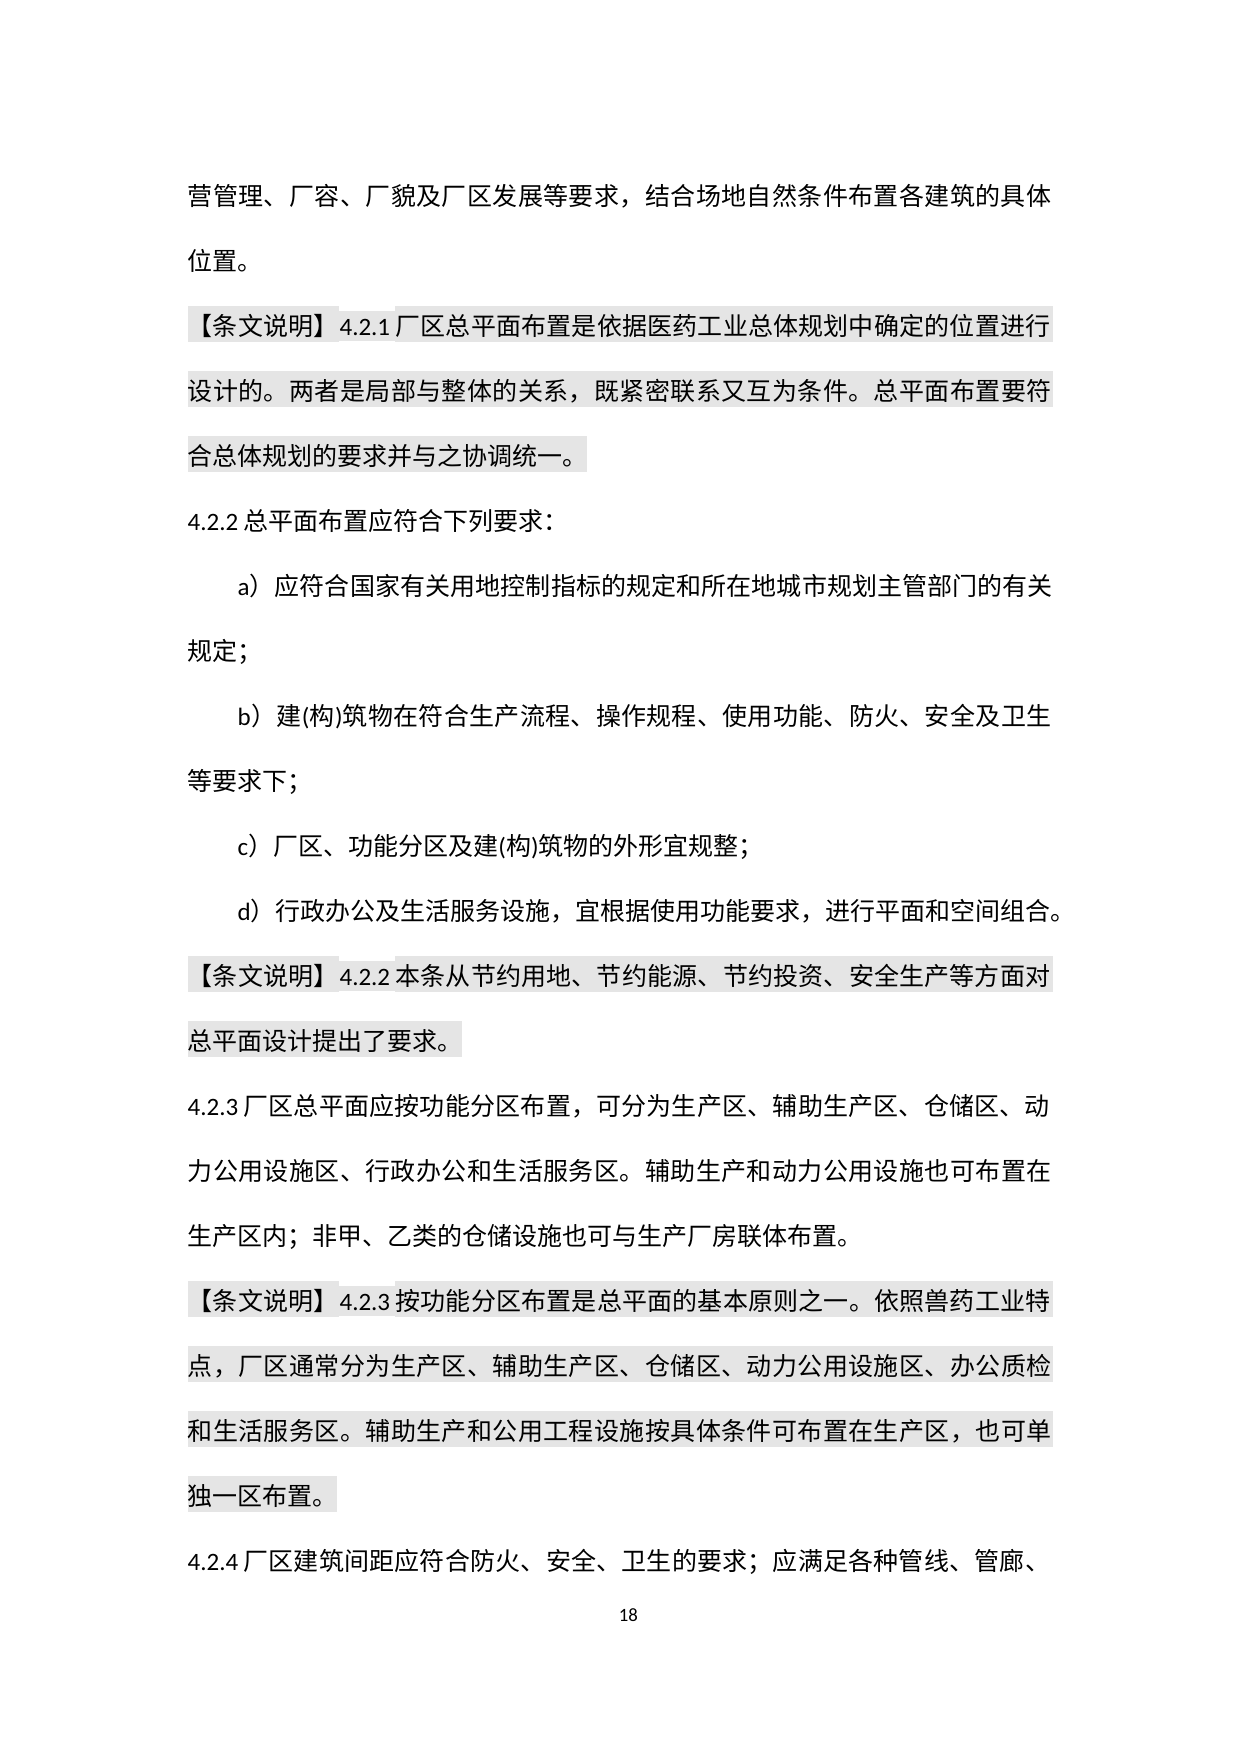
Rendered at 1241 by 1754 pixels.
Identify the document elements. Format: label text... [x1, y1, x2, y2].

text b）建(构)筑物在符合生产流程、操作规程、使用功能、防火、安全及卫生等要求下； [187, 682, 1053, 812]
text 【条文说明】4.2.2本条从节约用地、节约能源、节约投资、安全生产等方面对总平面设计提出了要求。 [187, 942, 1053, 1072]
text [187, 162, 1053, 292]
text 【条文说明】4.2.1厂区总平面布置是依据医药工业总体规划中确定的位置进行设计的。两者是局部与整体的关系，既紧密联系又互为条件。总平面布置要符合总体规划的要求并与之协调统一。 [187, 292, 1053, 487]
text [187, 1527, 1053, 1592]
text a）应符合国家有关用地控制指标的规定和所在地城市规划主管部门的有关规定； [187, 552, 1053, 682]
text 4.2.3厂区总平面应按功能分区布置，可分为生产区、辅助生产区、仓储区、动力公用设施区、行政办公和生活服务区。辅助生产和动力公用设施也可布置在生产区内；非甲、乙类的仓储设施也可与生产厂房联体布置。 [187, 1072, 1053, 1267]
text 4.2.2总平面布置应符合下列要求： [187, 487, 1053, 552]
text c）厂区、功能分区及建(构)筑物的外形宜规整； [187, 812, 1053, 877]
text d）行政办公及生活服务设施，宜根据使用功能要求，进行平面和空间组合。 [187, 877, 1053, 942]
text 【条文说明】4.2.3按功能分区布置是总平面的基本原则之一。依照兽药工业特点，厂区通常分为生产区、辅助生产区、仓储区、动力公用设施区、办公质检和生活服务区。辅助生产和公用工程设施按具体条件可布置在生产区，也可单独一区布置。 [187, 1267, 1053, 1527]
